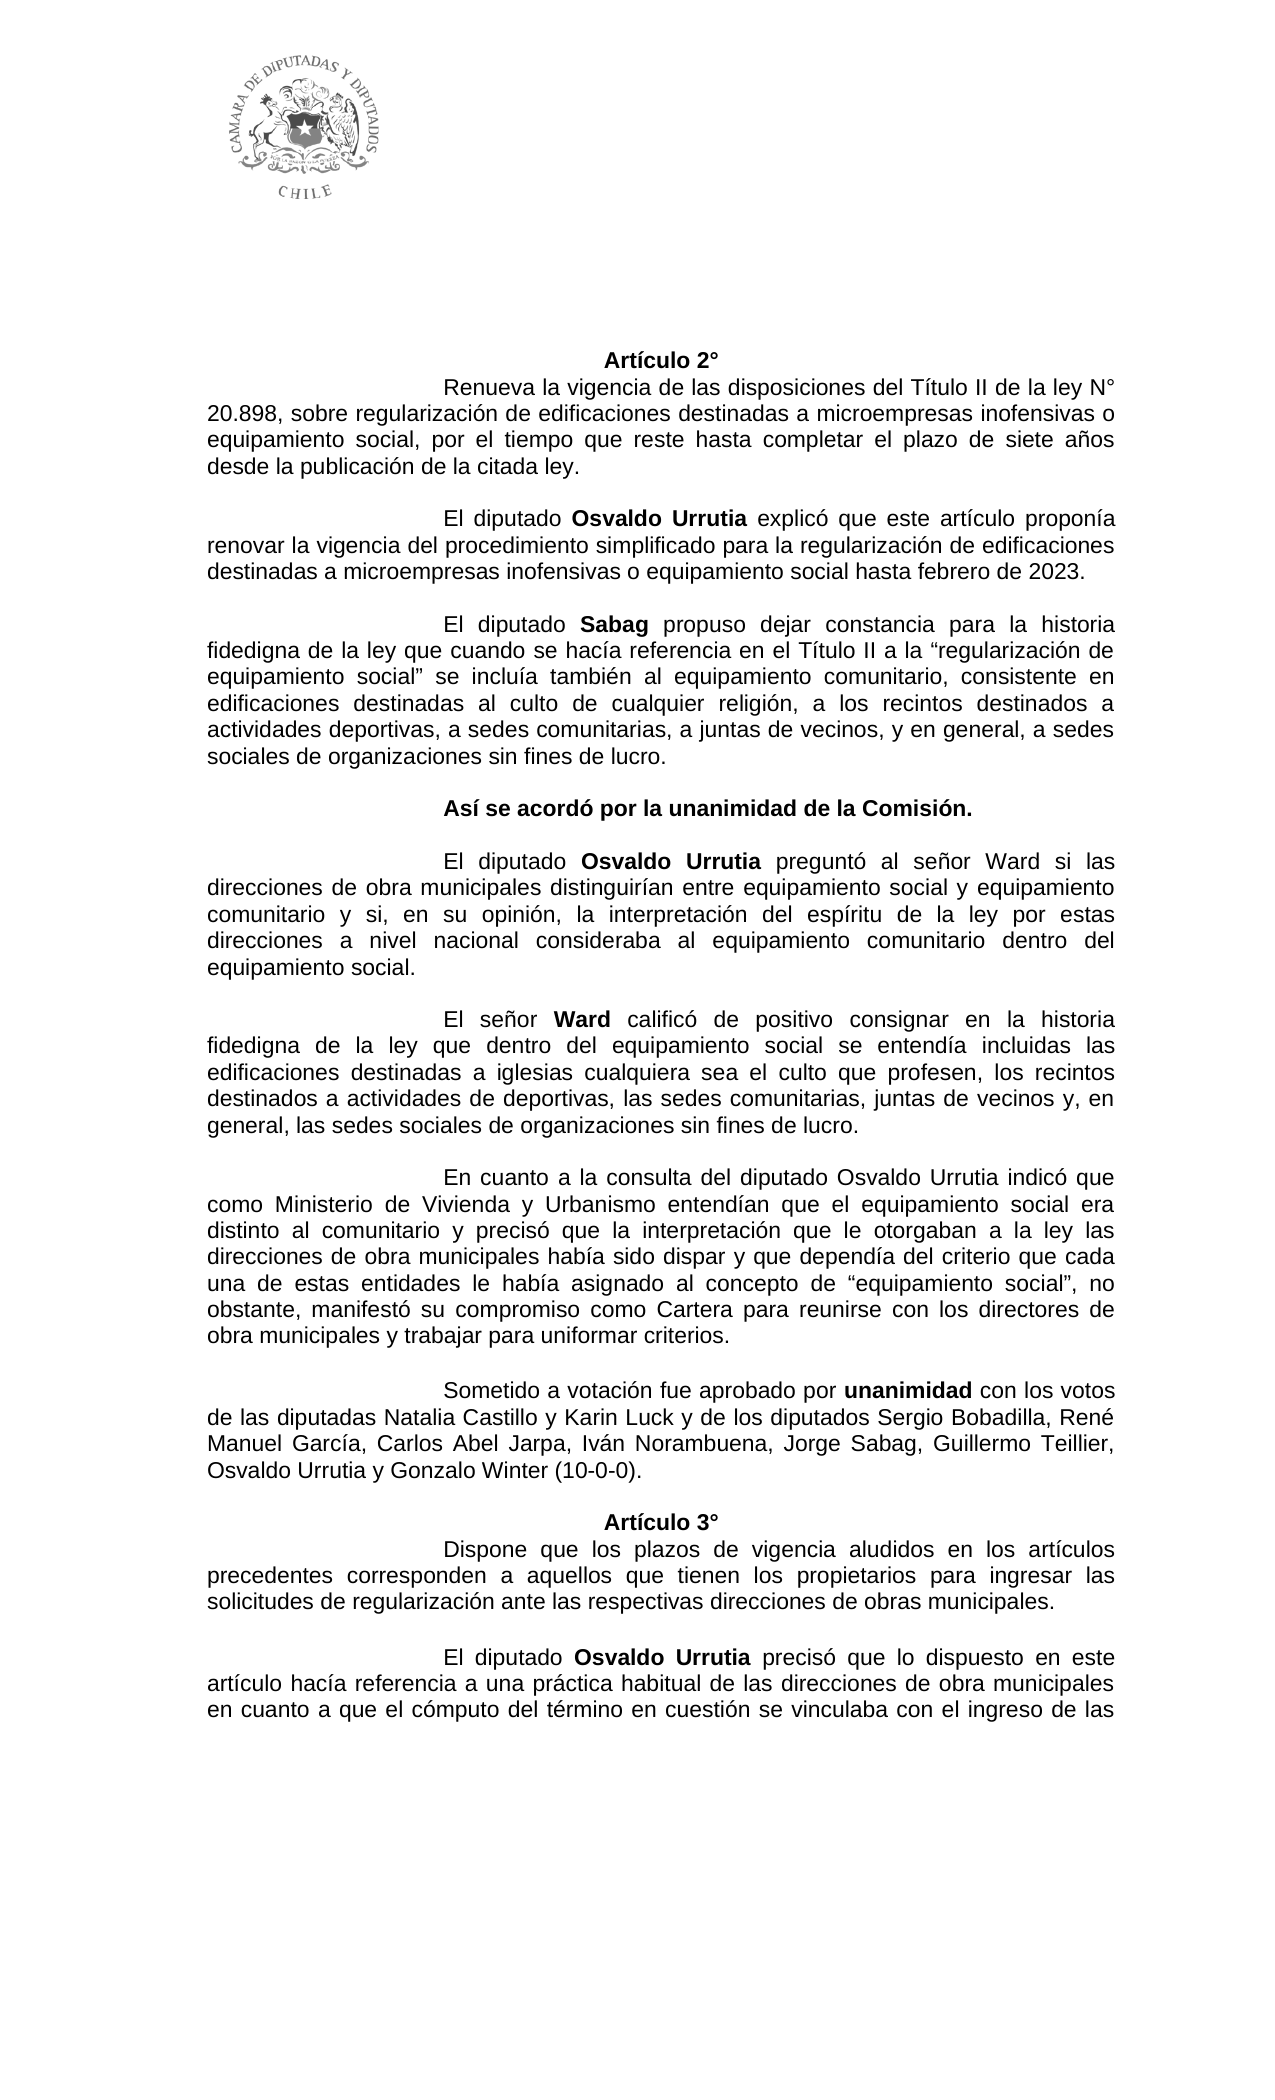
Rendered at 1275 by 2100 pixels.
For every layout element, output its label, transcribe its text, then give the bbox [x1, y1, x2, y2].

text El diputado Osvaldo Urrutia preguntó al señor Ward si las direcciones de obra municipales distinguirían entre equipamiento social y equipamiento comunitario y si, en su opinión, la interpretación del espíritu de la ley por estas direcciones a nivel nacional consideraba al equipamiento comunitario dentro del equipamiento social. [207, 848, 1116, 980]
text Artículo 2° [207, 347, 1116, 374]
picture [206, 43, 407, 216]
text Renueva la vigencia de las disposiciones del Título II de la ley N° 20.898, sobre regularización de edificaciones destinadas a microempresas inofensivas o equipamiento social, por el tiempo que reste hasta completar el plazo de siete años desde la publicación de la citada ley. [207, 374, 1116, 479]
text En cuanto a la consulta del diputado Osvaldo Urrutia indicó que como Ministerio de Vivienda y Urbanismo entendían que el equipamiento social era distinto al comunitario y precisó que la interpretación que le otorgaban a la ley las direcciones de obra municipales había sido dispar y que dependía del criterio que cada una de estas entidades le había asignado al concepto de “equipamiento social”, no obstante, manifestó su compromiso como Cartera para reunirse con los directores de obra municipales y trabajar para uniformar criterios. [207, 1164, 1116, 1349]
text El diputado Osvaldo Urrutia explicó que este artículo proponía renovar la vigencia del procedimiento simplificado para la regularización de edificaciones destinadas a microempresas inofensivas o equipamiento social hasta febrero de 2023. [207, 505, 1116, 584]
text Artículo 3° [207, 1509, 1116, 1536]
text Dispone que los plazos de vigencia aludidos en los artículos precedentes corresponden a aquellos que tienen los propietarios para ingresar las solicitudes de regularización ante las respectivas direcciones de obras municipales. [207, 1536, 1116, 1615]
text Así se acordó por la unanimidad de la Comisión. [207, 795, 1116, 822]
text El diputado Sabag propuso dejar constancia para la historia fidedigna de la ley que cuando se hacía referencia en el Título II a la “regularización de equipamiento social” se incluía también al equipamiento comunitario, consistente en edificaciones destinadas al culto de cualquier religión, a los recintos destinados a actividades deportivas, a sedes comunitarias, a juntas de vecinos, y en general, a sedes sociales de organizaciones sin fines de lucro. [207, 611, 1116, 769]
text El señor Ward calificó de positivo consignar en la historia fidedigna de la ley que dentro del equipamiento social se entendía incluidas las edificaciones destinadas a iglesias cualquiera sea el culto que profesen, los recintos destinados a actividades de deportivas, las sedes comunitarias, juntas de vecinos y, en general, las sedes sociales de organizaciones sin fines de lucro. [207, 1006, 1116, 1138]
